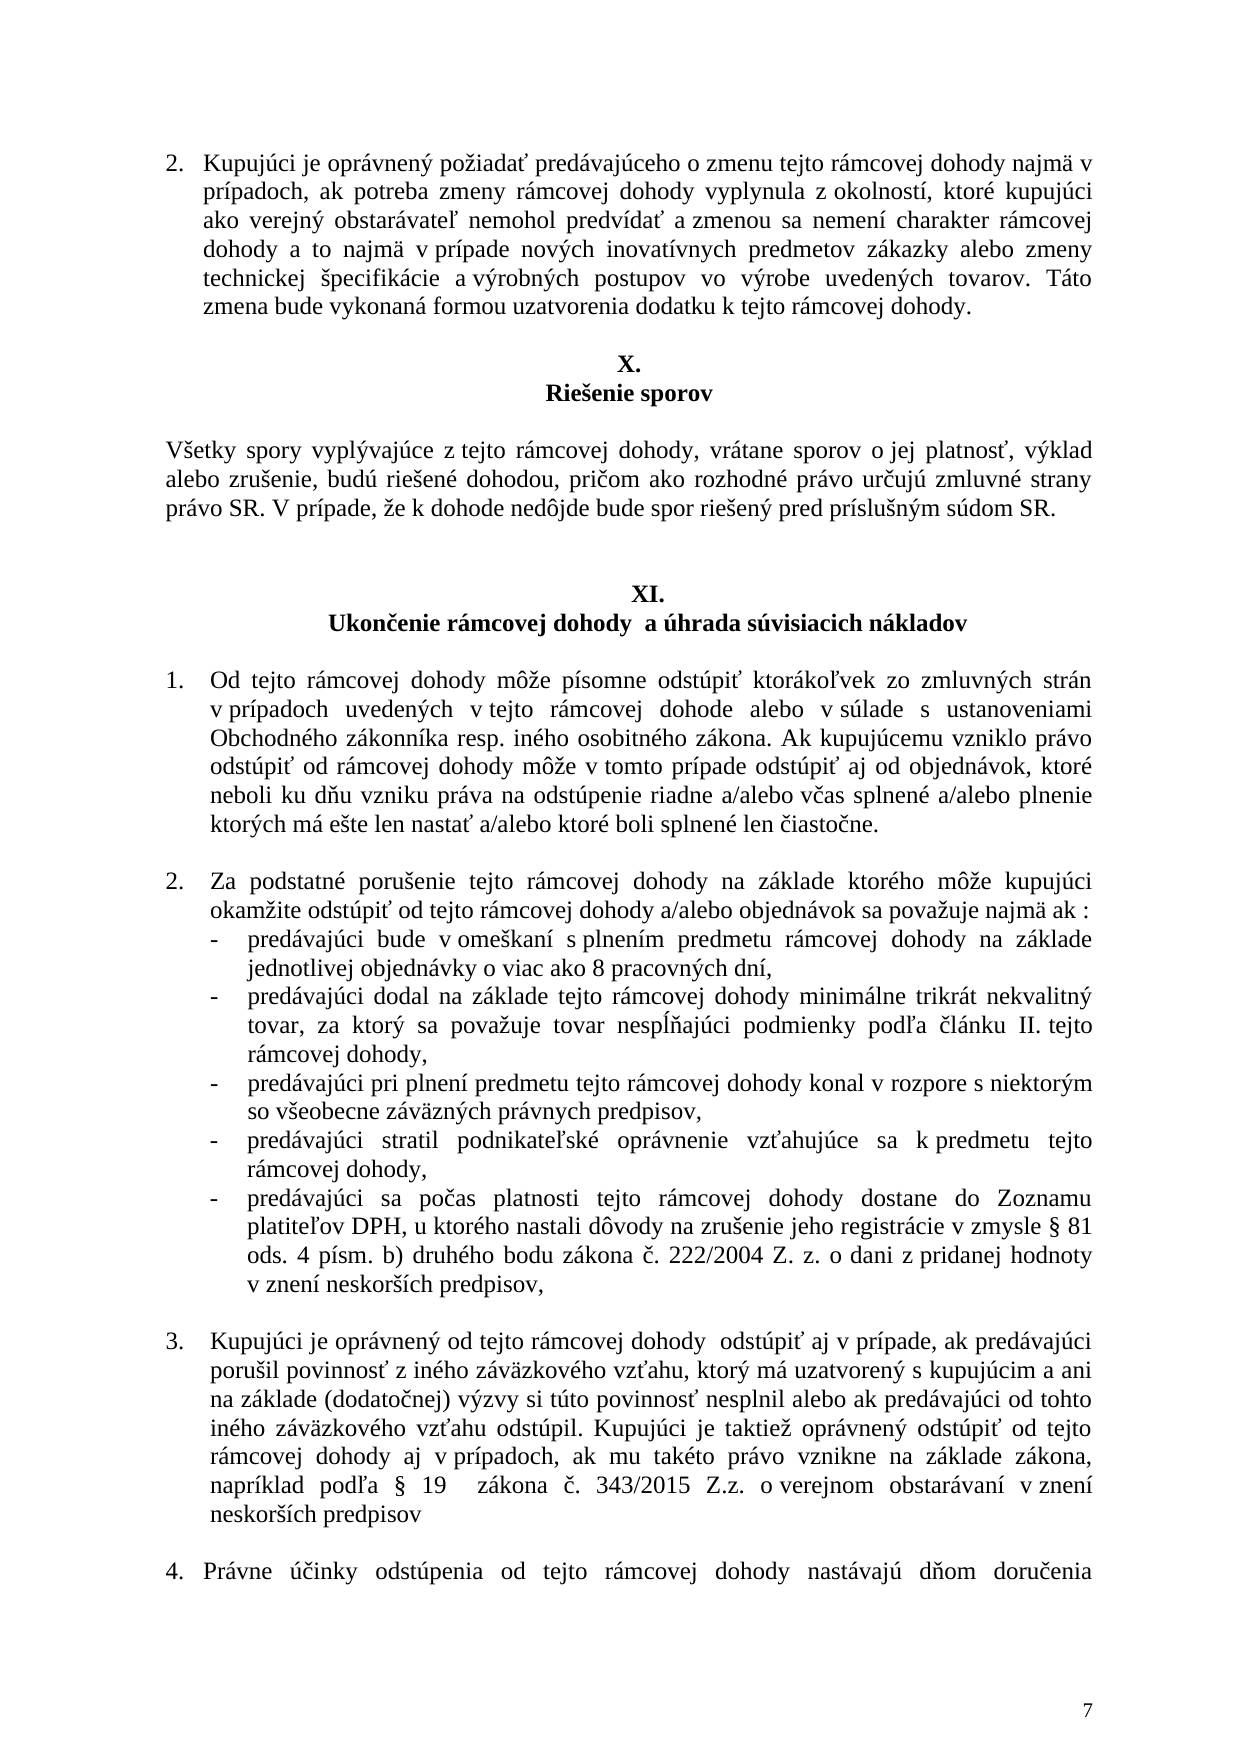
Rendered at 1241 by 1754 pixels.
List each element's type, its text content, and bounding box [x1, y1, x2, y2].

list predávajúci pri plnení predmetu tejto rámcovej dohody konal v rozpore s niektorým so všeobecne záväzných právnych predpisov, [210, 1068, 1093, 1125]
list predávajúci stratil podnikateľské oprávnenie vzťahujúce sa k predmetu tejto rámcovej dohody, [209, 1125, 1093, 1183]
text X. [165, 349, 1093, 378]
text XI. [203, 579, 1093, 608]
list Kupujúci je oprávnený požiadať predávajúceho o zmenu tejto rámcovej dohody najmä v prípadoch, ak potreba zmeny rámcovej dohody vyplynula z okolností, ktoré kupujúci ako verejný obstarávateľ nemohol predvídať a zmenou sa nemení charakter rámcovej dohody a to najmä v prípade nových inovatívnych predmetov zákazky alebo zmeny technickej špecifikácie a výrobných postupov vo výrobe uvedených tovarov. Táto zmena bude vykonaná formou uzatvorenia dodatku k tejto rámcovej dohody. [165, 148, 1093, 320]
list predávajúci dodal na základe tejto rámcovej dohody minimálne trikrát nekvalitný tovar, za ktorý sa považuje tovar nespĺňajúci podmienky podľa článku II. tejto rámcovej dohody, [210, 981, 1093, 1068]
list predávajúci sa počas platnosti tejto rámcovej dohody dostane do Zoznamu platiteľov DPH, u ktorého nastali dôvody na zrušenie jeho registrácie v zmysle § 81 ods. 4 písm. b) druhého bodu zákona č. 222/2004 Z. z. o dani z pridanej hodnoty v znení neskorších predpisov, [209, 1183, 1093, 1298]
text Riešenie sporov [165, 378, 1093, 406]
text Ukončenie rámcovej dohody a úhrada súvisiacich nákladov [203, 608, 1093, 636]
list predávajúci bude v omeškaní s plnením predmetu rámcovej dohody na základe jednotlivej objednávky o viac ako 8 pracovných dní, [210, 924, 1093, 981]
list Od tejto rámcovej dohody môže písomne odstúpiť ktorákoľvek zo zmluvných strán v prípadoch uvedených v tejto rámcovej dohode alebo v súlade s ustanoveniami Obchodného zákonníka resp. iného osobitného zákona. Ak kupujúcemu vzniklo právo odstúpiť od rámcovej dohody môže v tomto prípade odstúpiť aj od objednávok, ktoré neboli ku dňu vzniku práva na odstúpenie riadne a/alebo včas splnené a/alebo plnenie ktorých má ešte len nastať a/alebo ktoré boli splnené len čiastočne. [165, 665, 1093, 838]
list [165, 1556, 1093, 1585]
text Všetky spory vyplývajúce z tejto rámcovej dohody, vrátane sporov o jej platnosť, výklad alebo zrušenie, budú riešené dohodou, pričom ako rozhodné právo určujú zmluvné strany právo SR. V prípade, že k dohode nedôjde bude spor riešený pred príslušným súdom SR. [165, 435, 1093, 521]
list Kupujúci je oprávnený od tejto rámcovej dohody odstúpiť aj v prípade, ak predávajúci porušil povinnosť z iného záväzkového vzťahu, ktorý má uzatvorený s kupujúcim a ani na základe (dodatočnej) výzvy si túto povinnosť nesplnil alebo ak predávajúci od tohto iného záväzkového vzťahu odstúpil. Kupujúci je taktiež oprávnený odstúpiť od tejto rámcovej dohody aj v prípadoch, ak mu takéto právo vznikne na základe zákona, napríklad podľa § 19 zákona č. 343/2015 Z.z. o verejnom obstarávaní v znení neskorších predpisov [165, 1326, 1093, 1528]
list Za podstatné porušenie tejto rámcovej dohody na základe ktorého môže kupujúci okamžite odstúpiť od tejto rámcovej dohody a/alebo objednávok sa považuje najmä ak : [165, 866, 1093, 924]
